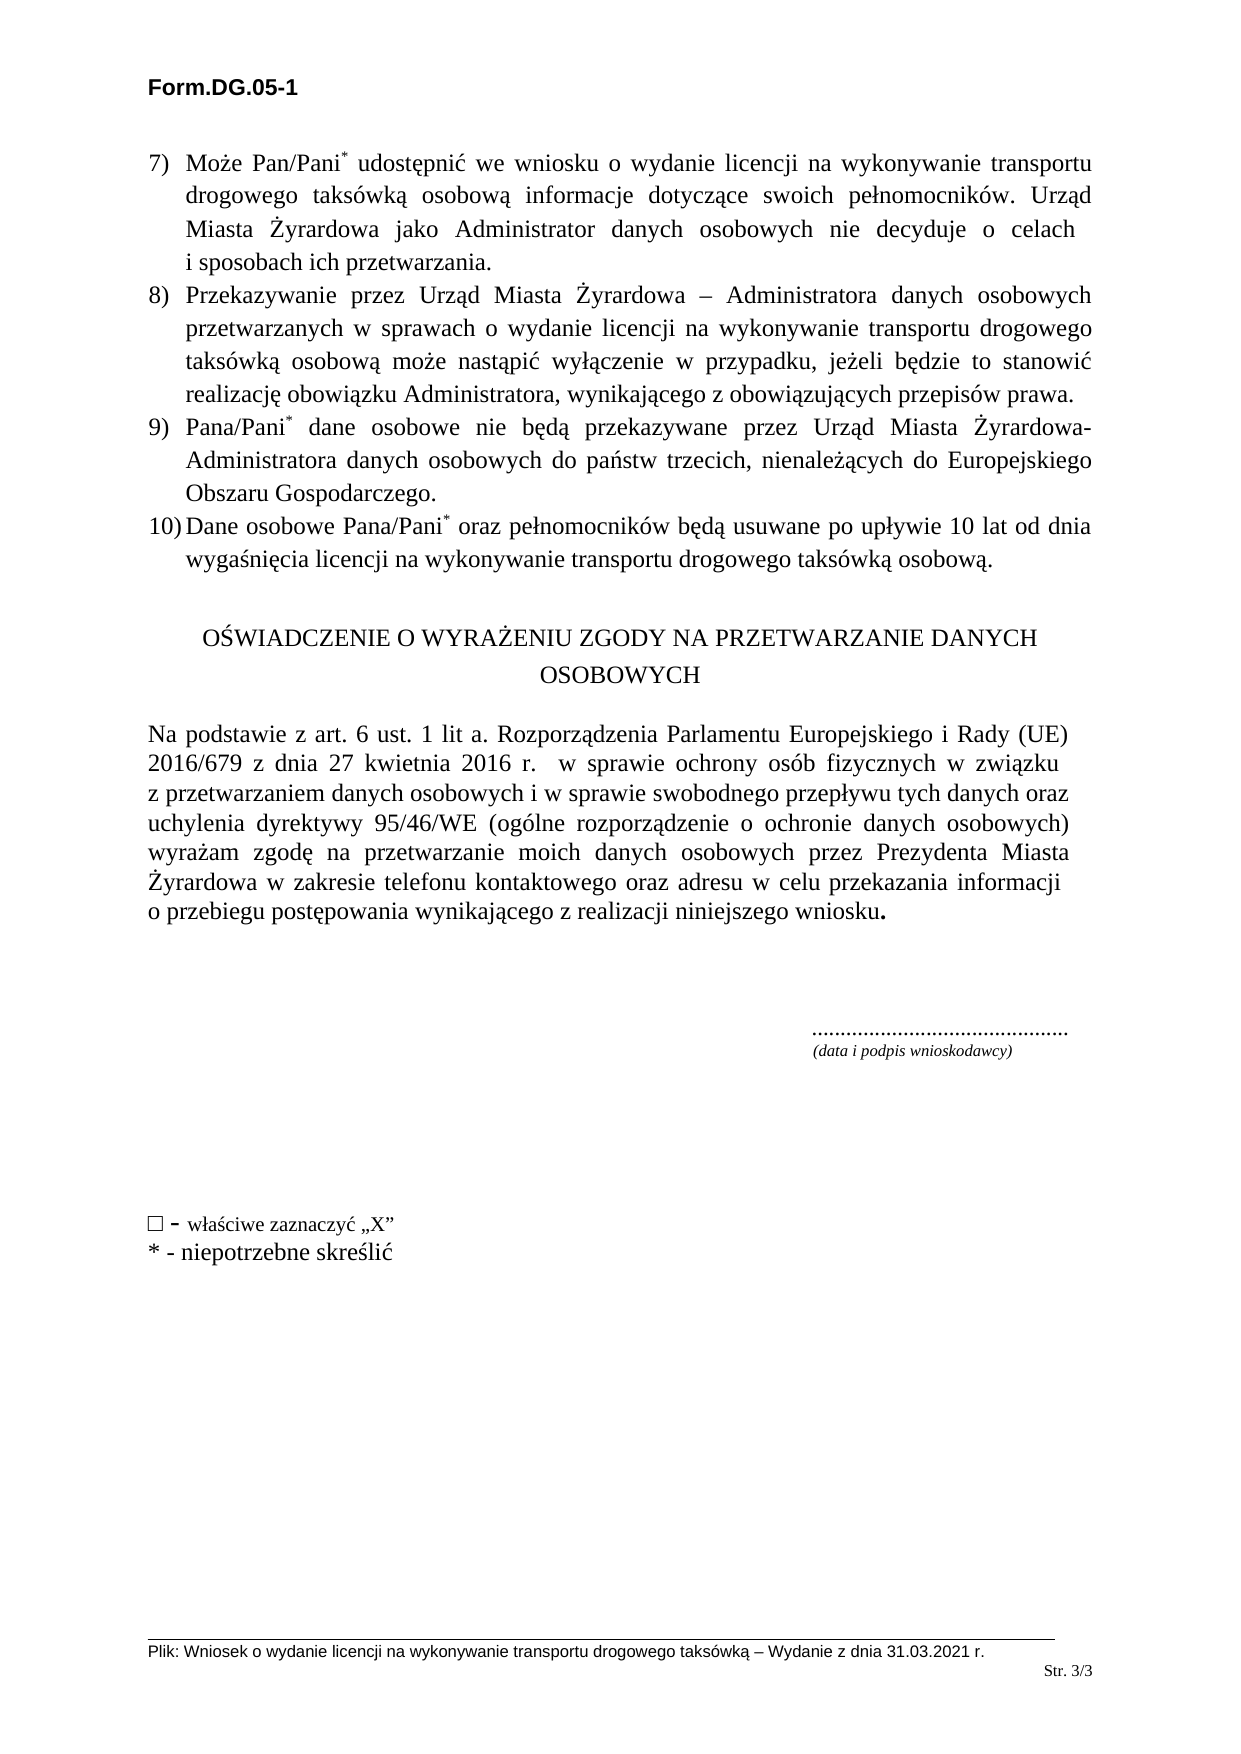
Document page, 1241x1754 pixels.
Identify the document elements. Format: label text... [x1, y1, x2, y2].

list Przekazywanie przez Urząd Miasta Żyrardowa – Administratora danych osobowych przetwarzanych w sprawach o wydanie licencji na wykonywanie transportu drogowego taksówką osobową może nastąpić wyłączenie w przypadku, jeżeli będzie to stanowić realizację obowiązku Administratora, wynikającego z obowiązujących przepisów prawa. [148, 280, 1093, 407]
text ............................................. [738, 1014, 1093, 1041]
text □ - właściwe zaznaczyć „X” [148, 1204, 1093, 1237]
list Dane osobowe Pana/Pani* oraz pełnomocników będą usuwane po upływie 10 lat od dnia wygaśnięcia licencji na wykonywanie transportu drogowego taksówką osobową. [148, 511, 1093, 573]
list Pana/Pani* dane osobowe nie będą przekazywane przez Urząd Miasta Żyrardowa- Administratora danych osobowych do państw trzecich, nienależących do Europejskiego Obszaru Gospodarczego. [148, 412, 1093, 507]
text OŚWIADCZENIE O WYRAŻENIU ZGODY NA PRZETWARZANIE DANYCH OSOBOWYCH [148, 614, 1093, 689]
text (data i podpis wnioskodawcy) [221, 1041, 1093, 1060]
text * - niepotrzebne skreślić [148, 1237, 1093, 1266]
list Może Pan/Pani* udostępnić we wniosku o wydanie licencji na wykonywanie transportu drogowego taksówką osobową informacje dotyczące swoich pełnomocników. Urząd Miasta Żyrardowa jako Administrator danych osobowych nie decyduje o celach i sposobach ich przetwarzania. [148, 148, 1093, 275]
text Na podstawie z art. 6 ust. 1 lit a. Rozporządzenia Parlamentu Europejskiego i Rady (UE) 2016/679 z dnia 27 kwietnia 2016 r. w sprawie ochrony osób fizycznych w związku z przetwarzaniem danych osobowych i w sprawie swobodnego przepływu tych danych oraz uchylenia dyrektywy 95/46/WE (ogólne rozporządzenie o ochronie danych osobowych) wyrażam zgodę na przetwarzanie moich danych osobowych przez Prezydenta Miasta Żyrardowa w zakresie telefonu kontaktowego oraz adresu w celu przekazania informacji o przebiegu postępowania wynikającego z realizacji niniejszego wniosku. [148, 719, 1070, 925]
